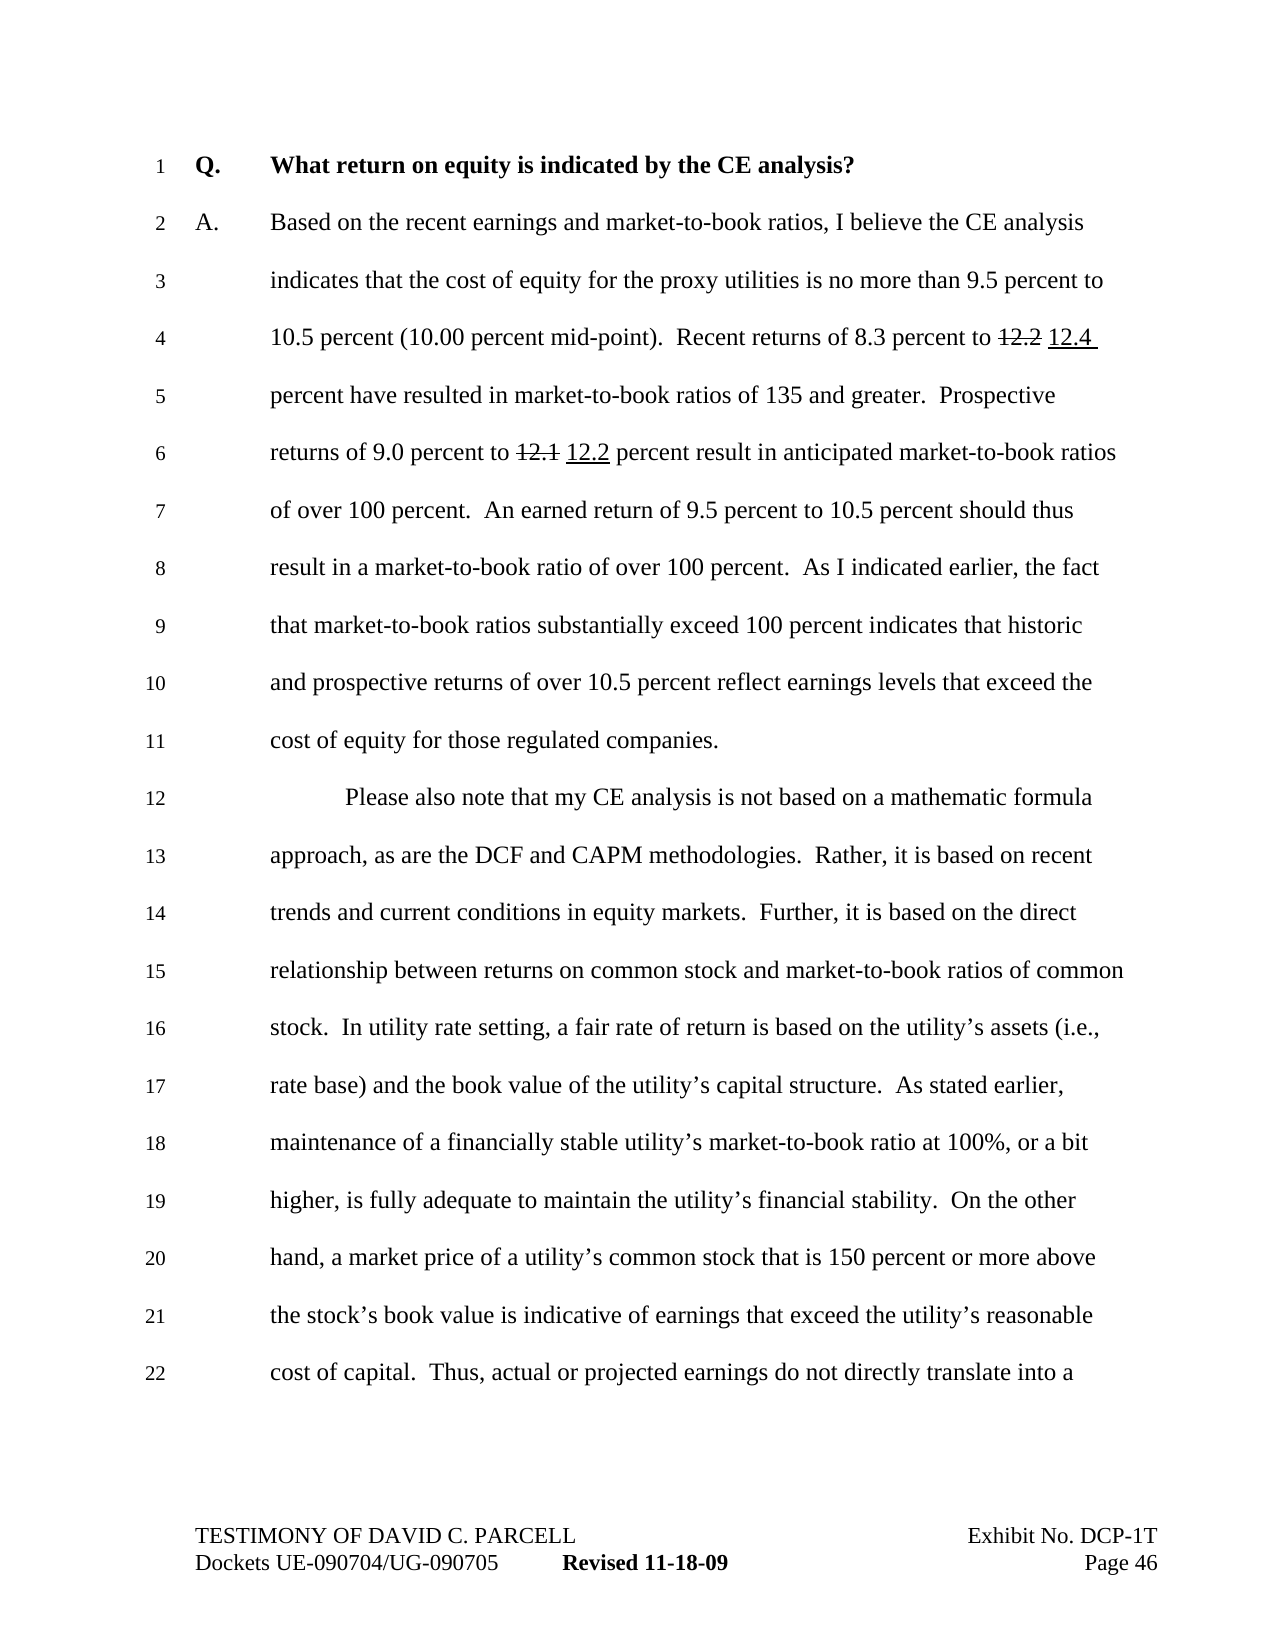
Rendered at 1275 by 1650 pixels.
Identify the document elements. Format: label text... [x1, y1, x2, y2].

text Please also note that my CE analysis is not based on a mathematic formula approach, as are the DCF and CAPM methodologies. Rather, it is based on recent trends and current conditions in equity markets. Further, it is based on the direct relationship between returns on common stock and market-to-book ratios of common stock. In utility rate setting, a fair rate of return is based on the utility’s assets (i.e., rate base) and the book value of the utility’s capital structure. As stated earlier, maintenance of a financially stable utility’s market-to-book ratio at 100%, or a bit higher, is fully adequate to maintain the utility’s financial stability. On the other hand, a market price of a utility’s common stock that is 150 percent or more above the stock’s book value is indicative of earnings that exceed the utility’s reasonable cost of capital. Thus, actual or projected earnings do not directly translate into a [195, 782, 1125, 1386]
text Q. What return on equity is indicated by the CE analysis? [195, 150, 1125, 179]
text A. Based on the recent earnings and market-to-book ratios, I believe the CE analysis indicates that the cost of equity for the proxy utilities is no more than 9.5 percent to 10.5 percent (10.00 percent mid-point). Recent returns of 8.3 percent to 12.2 12.4 percent have resulted in market-to-book ratios of 135 and greater. Prospective returns of 9.0 percent to 12.1 12.2 percent result in anticipated market-to-book ratios of over 100 percent. An earned return of 9.5 percent to 10.5 percent should thus result in a market-to-book ratio of over 100 percent. As I indicated earlier, the fact that market-to-book ratios substantially exceed 100 percent indicates that historic and prospective returns of over 10.5 percent reflect earnings levels that exceed the cost of equity for those regulated companies. [195, 207, 1125, 754]
